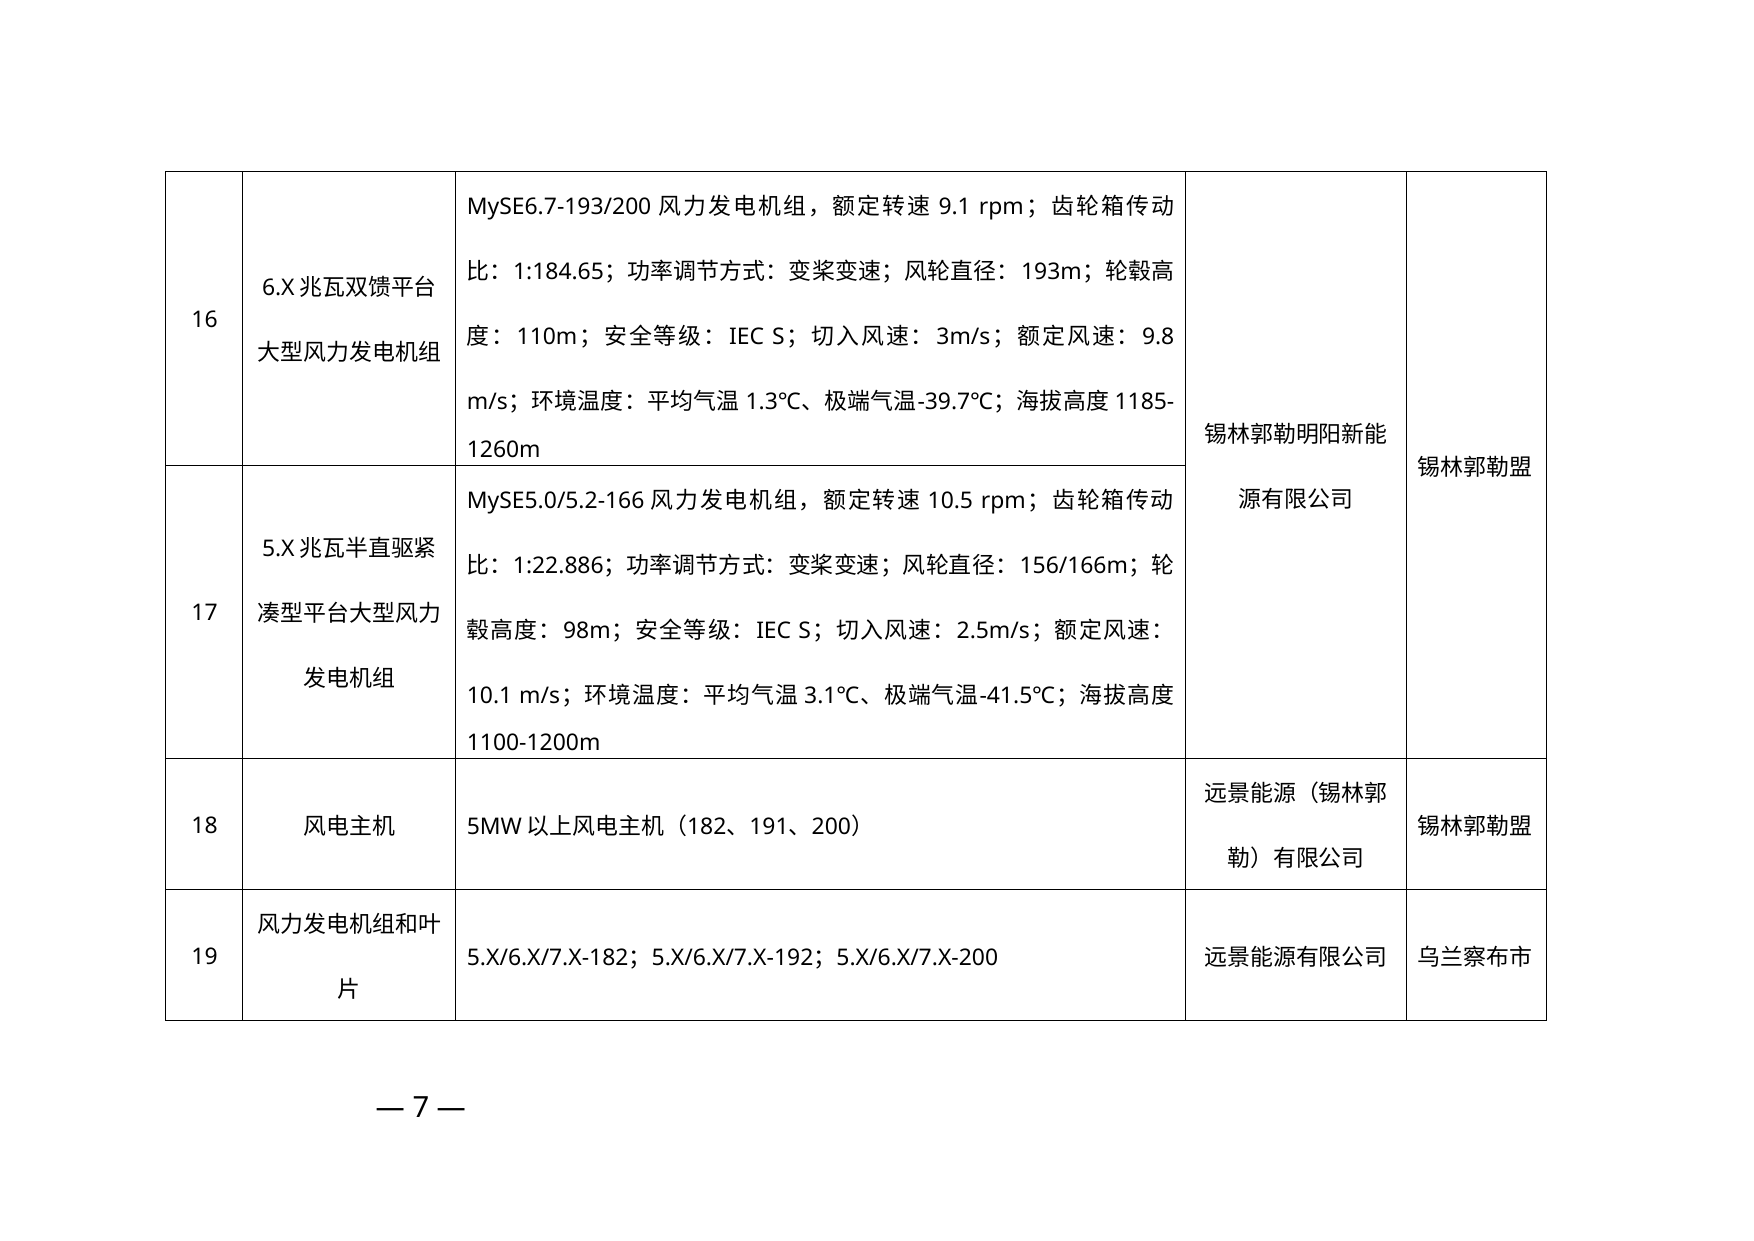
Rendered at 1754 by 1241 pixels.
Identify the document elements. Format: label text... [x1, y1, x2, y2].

table_cell 17 [166, 466, 242, 758]
table_cell 风电主机 [243, 759, 455, 889]
table_cell 5MW以上风电主机（182、191、200） [456, 759, 1185, 889]
table_cell 乌兰察布市 [1407, 890, 1546, 1020]
table_cell 16 [166, 172, 242, 464]
table_cell 远景能源（锡林郭勒）有限公司 [1186, 759, 1406, 889]
table_cell 锡林郭勒盟 [1407, 172, 1546, 758]
table_cell 18 [166, 759, 242, 889]
table_cell 锡林郭勒明阳新能源有限公司 [1186, 172, 1406, 758]
table_cell 5.X/6.X/7.X-182；5.X/6.X/7.X-192；5.X/6.X/7.X-200 [456, 890, 1185, 1020]
table_cell MySE6.7-193/200风力发电机组，额定转速9.1 rpm；齿轮箱传动比：1:184.65；功率调节方式：变桨变速；风轮直径：193m；轮毂高度：110m；安全等级：IEC S；切入风速：3m/s；额定风速：9.8 m/s；环境温度：平均气温1.3℃、极端气温-39.7℃；海拔高度1185-1260m [456, 172, 1185, 464]
table_cell 19 [166, 890, 242, 1020]
table_cell 5.X兆瓦半直驱紧凑型平台大型风力发电机组 [243, 466, 455, 758]
table_cell 6.X兆瓦双馈平台大型风力发电机组 [243, 172, 455, 464]
table_cell 风力发电机组和叶片 [243, 890, 455, 1020]
table_cell 远景能源有限公司 [1186, 890, 1406, 1020]
table_cell 锡林郭勒盟 [1407, 759, 1546, 889]
table_cell MySE5.0/5.2-166风力发电机组，额定转速10.5 rpm；齿轮箱传动比：1:22.886；功率调节方式：变桨变速；风轮直径：156/166m；轮毂高度：98m；安全等级：IEC S；切入风速：2.5m/s；额定风速：10.1 m/s；环境温度：平均气温3.1℃、极端气温-41.5℃；海拔高度1100-1200m [456, 466, 1185, 758]
